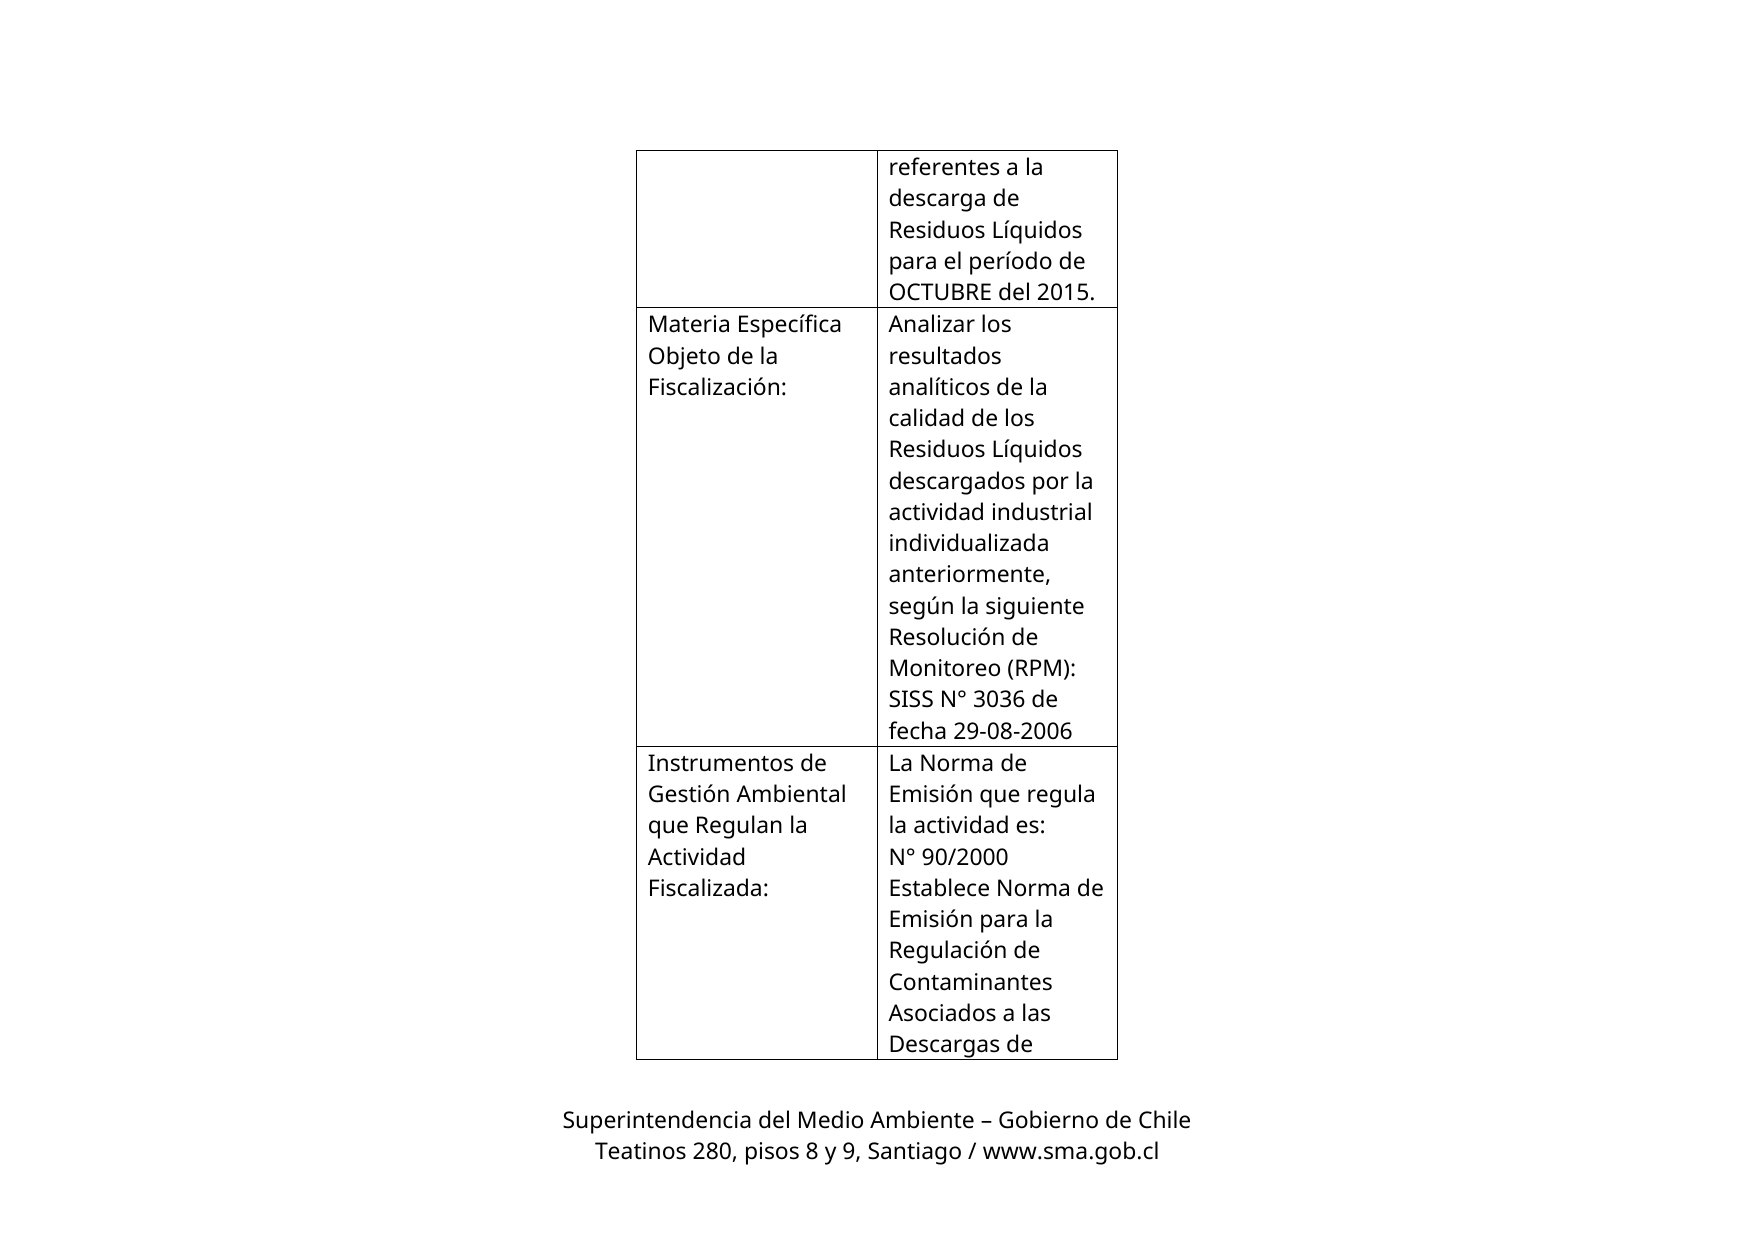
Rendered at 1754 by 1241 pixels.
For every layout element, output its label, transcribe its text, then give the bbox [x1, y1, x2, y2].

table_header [637, 151, 877, 307]
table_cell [637, 747, 877, 1059]
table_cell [878, 747, 1117, 1059]
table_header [878, 151, 1117, 307]
table_cell Materia Específica Objeto de la Fiscalización: [637, 308, 877, 746]
table_cell Analizar los resultados analíticos de la calidad de los Residuos Líquidos descargados por la actividad industrial individualizada anteriormente, según la siguiente Resolución de Monitoreo (RPM): SISS N° 3036 de fecha 29-08-2006 [878, 308, 1117, 746]
